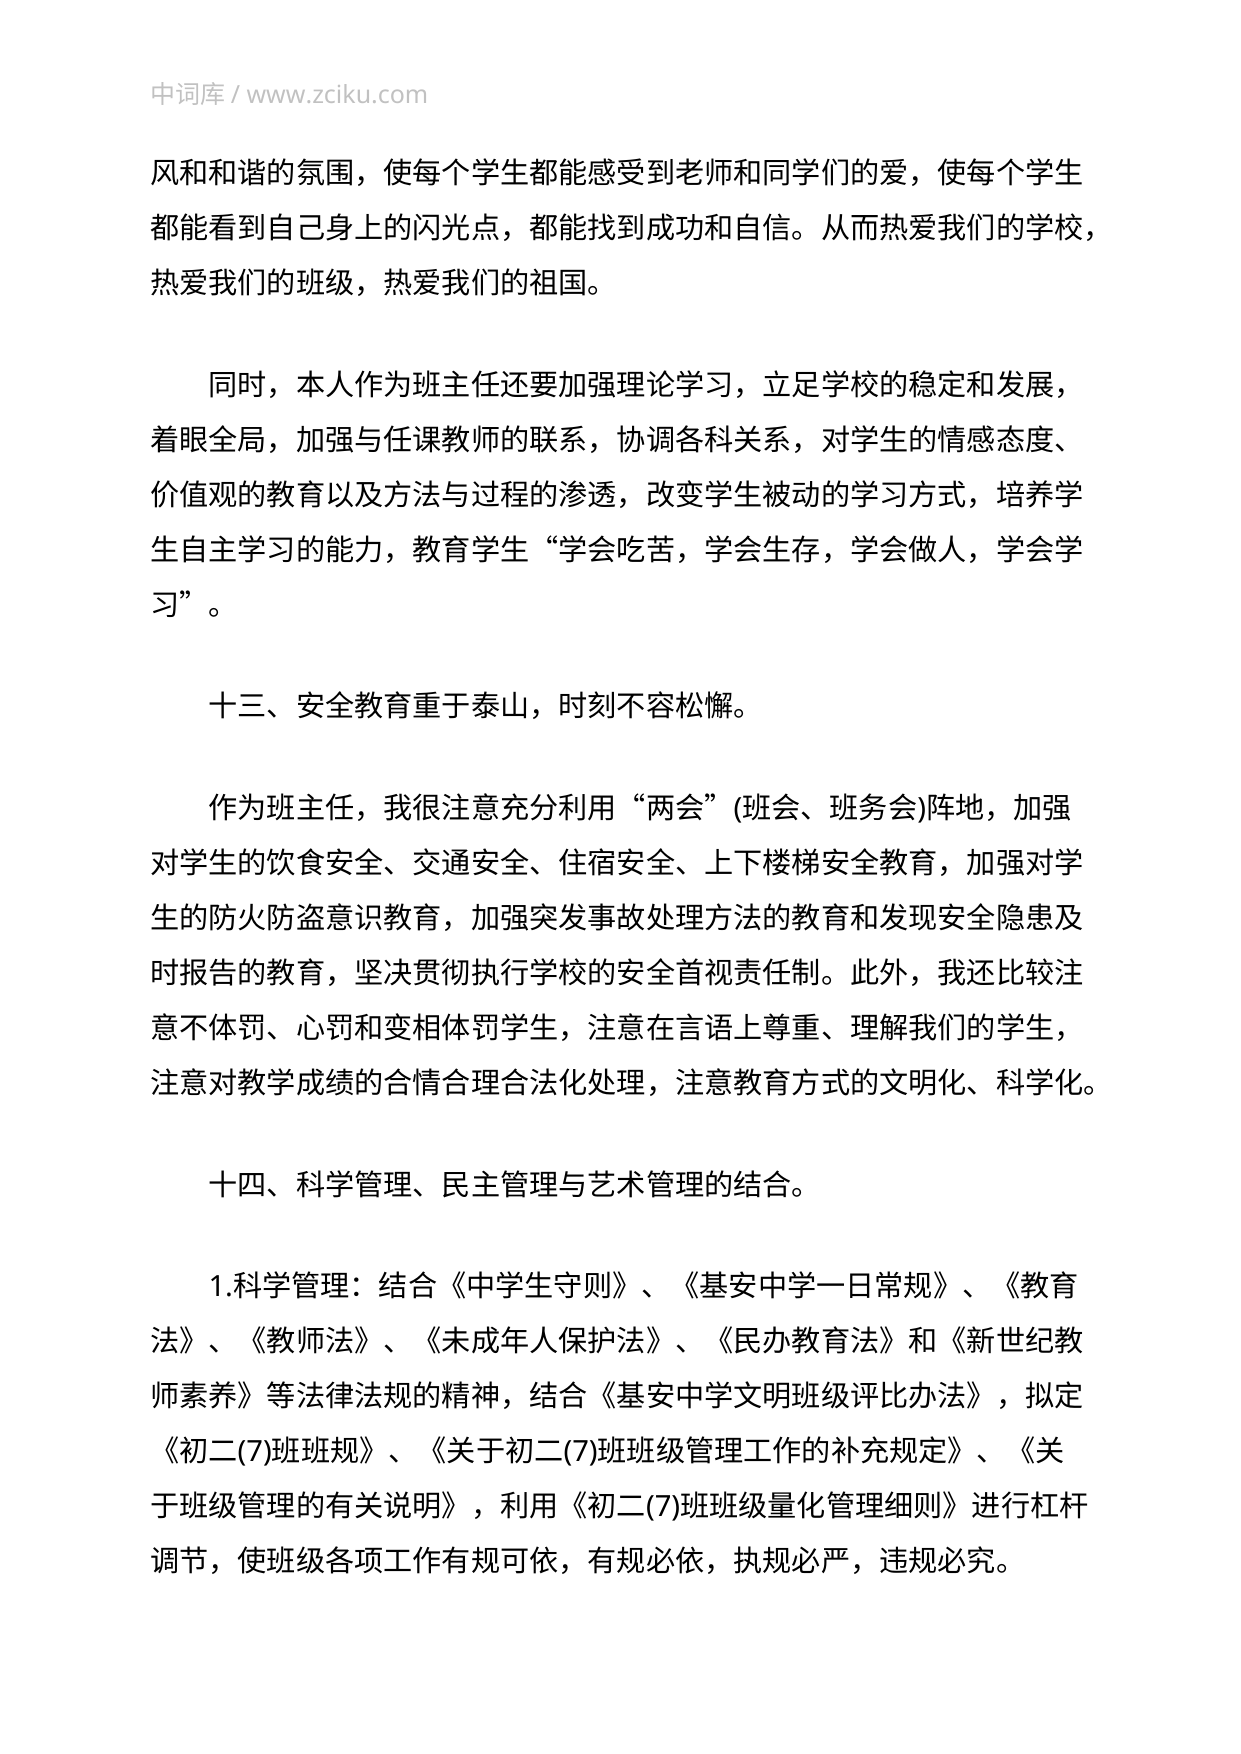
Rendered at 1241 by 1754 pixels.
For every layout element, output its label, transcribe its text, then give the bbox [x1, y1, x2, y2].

text 同时，本人作为班主任还要加强理论学习，立足学校的稳定和发展，着眼全局，加强与任课教师的联系，协调各科关系，对学生的情感态度、价值观的教育以及方法与过程的渗透，改变学生被动的学习方式，培养学生自主学习的能力，教育学生“学会吃苦，学会生存，学会做人，学会学习”。 [150, 362, 1090, 623]
text 1.科学管理：结合《中学生守则》、《基安中学一日常规》、《教育法》、《教师法》、《未成年人保护法》、《民办教育法》和《新世纪教师素养》等法律法规的精神，结合《基安中学文明班级评比办法》，拟定《初二(7)班班规》、《关于初二(7)班班级管理工作的补充规定》、《关于班级管理的有关说明》，利用《初二(7)班班级量化管理细则》进行杠杆调节，使班级各项工作有规可依，有规必依，执规必严，违规必究。 [150, 1263, 1090, 1580]
text 作为班主任，我很注意充分利用“两会”(班会、班务会)阵地，加强对学生的饮食安全、交通安全、住宿安全、上下楼梯安全教育，加强对学生的防火防盗意识教育，加强突发事故处理方法的教育和发现安全隐患及时报告的教育，坚决贯彻执行学校的安全首视责任制。此外，我还比较注意不体罚、心罚和变相体罚学生，注意在言语上尊重、理解我们的学生，注意对教学成绩的合情合理合法化处理，注意教育方式的文明化、科学化。 [150, 785, 1090, 1102]
text 十四、科学管理、民主管理与艺术管理的结合。 [150, 1161, 1090, 1203]
text 十三、安全教育重于泰山，时刻不容松懈。 [150, 683, 1090, 725]
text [150, 150, 1090, 302]
